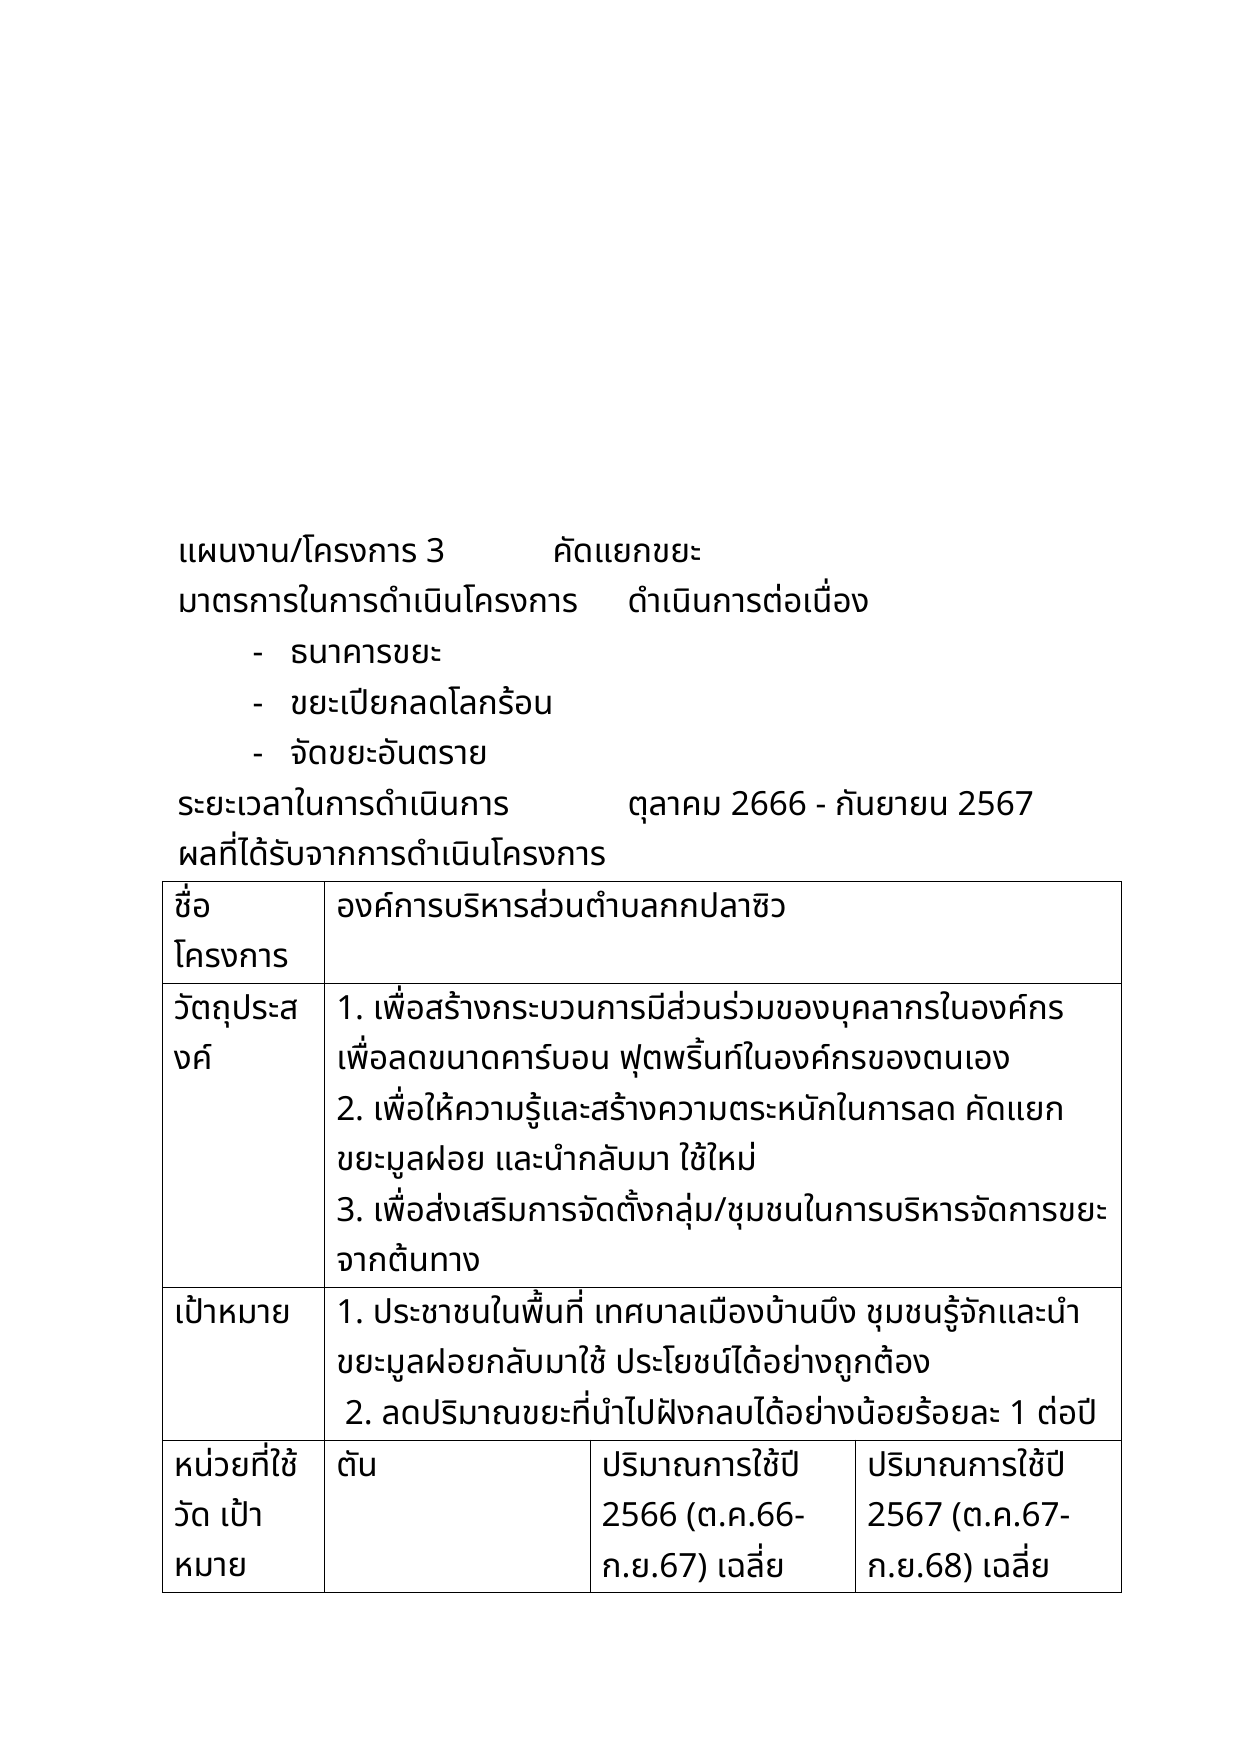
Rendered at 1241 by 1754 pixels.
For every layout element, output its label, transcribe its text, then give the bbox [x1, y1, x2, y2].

table_header ชื่อโครงการ [163, 882, 324, 983]
list จัดขยะอันตราย [252, 729, 1122, 780]
table_cell 1. ประชาชนในพื้นที่ เทศบาลเมืองบ้านบึง ชุมชนรู้จักและนำขยะมูลฝอยกลับมาใช้ ประโยชน์ได้อย่างถูกต้อง 2. ลดปริมาณขยะที่นำไปฝังกลบได้อย่างน้อยร้อยละ 1 ต่อปี [325, 1288, 1121, 1439]
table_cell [591, 1441, 855, 1592]
text ผลที่ได้รับจากการดำเนินโครงการ [177, 830, 1122, 881]
table_header องค์การบริหารส่วนตำบลกกปลาซิว [325, 882, 1121, 983]
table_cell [856, 1441, 1121, 1592]
table_cell เป้าหมาย [163, 1288, 324, 1439]
text มาตรการในการดำเนินโครงการ ดำเนินการต่อเนื่อง [177, 577, 1122, 628]
table_cell 1. เพื่อสร้างกระบวนการมีส่วนร่วมของบุคลากรในองค์กรเพื่อลดขนาดคาร์บอน ฟุตพริ้นท์ในองค์กรของตนเอง 2. เพื่อให้ความรู้และสร้างความตระหนักในการลด คัดแยกขยะมูลฝอย และนำกลับมา ใช้ใหม่ 3. เพื่อส่งเสริมการจัดตั้งกลุ่ม/ชุมชนในการบริหารจัดการขยะจากต้นทาง [325, 984, 1121, 1287]
table_cell วัตถุประสงค์ [163, 984, 324, 1287]
list ขยะเปียกลดโลกร้อน [252, 678, 1122, 729]
text ระยะเวลาในการดำเนินการ ตุลาคม 2666 - กันยายน 2567 [177, 780, 1122, 830]
text แผนงาน/โครงการ 3 คัดแยกขยะ [177, 527, 1122, 577]
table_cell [163, 1441, 324, 1592]
list ธนาคารขยะ [252, 628, 1122, 678]
table_cell ตัน [325, 1441, 590, 1592]
